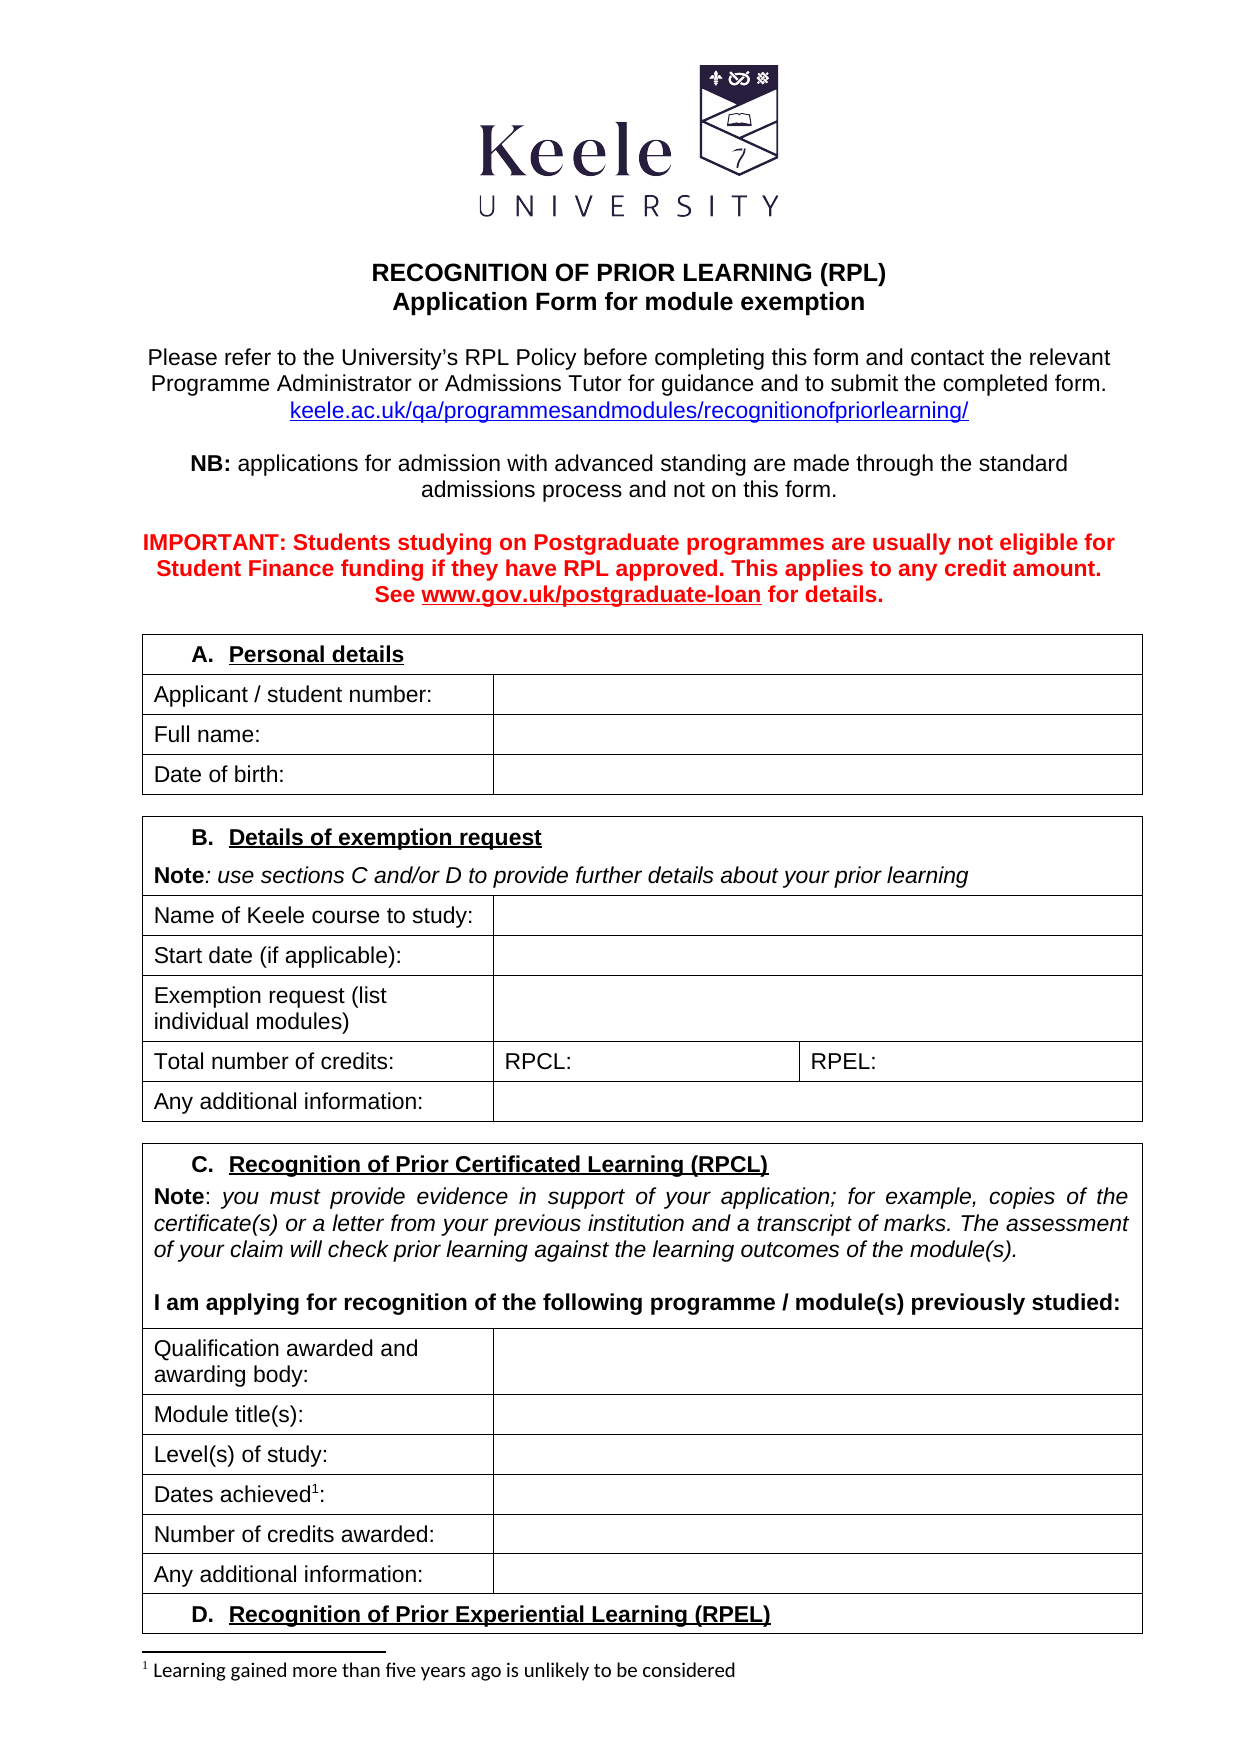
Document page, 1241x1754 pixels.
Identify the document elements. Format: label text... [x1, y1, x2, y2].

table_cell Date of birth: [143, 755, 493, 793]
table_header Details of exemption request Note: use sections C and/or D to provide further details about your prior learning [143, 817, 1142, 895]
table_cell Level(s) of study: [143, 1435, 493, 1473]
table_cell Any additional information: [143, 1082, 493, 1121]
table_cell Module title(s): [143, 1395, 493, 1434]
table_cell Number of credits awarded: [143, 1515, 493, 1553]
table_cell [494, 1395, 1142, 1434]
table_cell [494, 1082, 1142, 1121]
table_header Personal details [143, 635, 1142, 674]
table_cell [494, 1515, 1142, 1553]
table_cell [494, 1435, 1142, 1473]
text NB: applications for admission with advanced standing are made through the standard admissions process and not on this form. [142, 449, 1116, 502]
table_cell RPCL: [494, 1042, 799, 1081]
text IMPORTANT: Students studying on Postgraduate programmes are usually not eligible for Student Finance funding if they have RPL approved. This applies to any credit amount. [142, 528, 1116, 581]
table_cell [494, 896, 1142, 935]
table_cell RPEL: [800, 1042, 1142, 1081]
table_cell [494, 1554, 1142, 1593]
table_cell [494, 715, 1142, 754]
table_cell Start date (if applicable): [143, 936, 493, 975]
table_cell Any additional information: [143, 1554, 493, 1593]
table_cell Applicant / student number: [143, 675, 493, 714]
table_cell Total number of credits: [143, 1042, 493, 1081]
table_cell Exemption request (list individual modules) [143, 976, 493, 1041]
picture [479, 65, 779, 217]
text Please refer to the University’s RPL Policy before completing this form and contact the relevant Programme Administrator or Admissions Tutor for guidance and to submit the completed form. keele.ac.uk/qa/programmesandmodules/recognitionofpriorlearning/ [142, 344, 1116, 423]
table_cell [494, 1329, 1142, 1394]
table_cell Name of Keele course to study: [143, 896, 493, 935]
table_cell [494, 936, 1142, 975]
table_cell [494, 1475, 1142, 1513]
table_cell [143, 1594, 1142, 1633]
table_cell [494, 755, 1142, 793]
table_cell Full name: [143, 715, 493, 754]
table_cell Dates achieved: [143, 1475, 493, 1513]
table_header Recognition of Prior Certificated Learning (RPCL) Note: you must provide evidence in support of your application; for example, copies of the certificate(s) or a letter from your previous institution and a transcript of marks. The assessment of your claim will check prior learning against the learning outcomes of the module(s). I am applying for recognition of the following programme / module(s) previously studied: [143, 1144, 1142, 1327]
text See www.gov.uk/postgraduate-loan for details. [142, 581, 1116, 608]
table_cell [494, 675, 1142, 714]
table_cell Qualification awarded and awarding body: [143, 1329, 493, 1394]
table_cell [494, 976, 1142, 1041]
